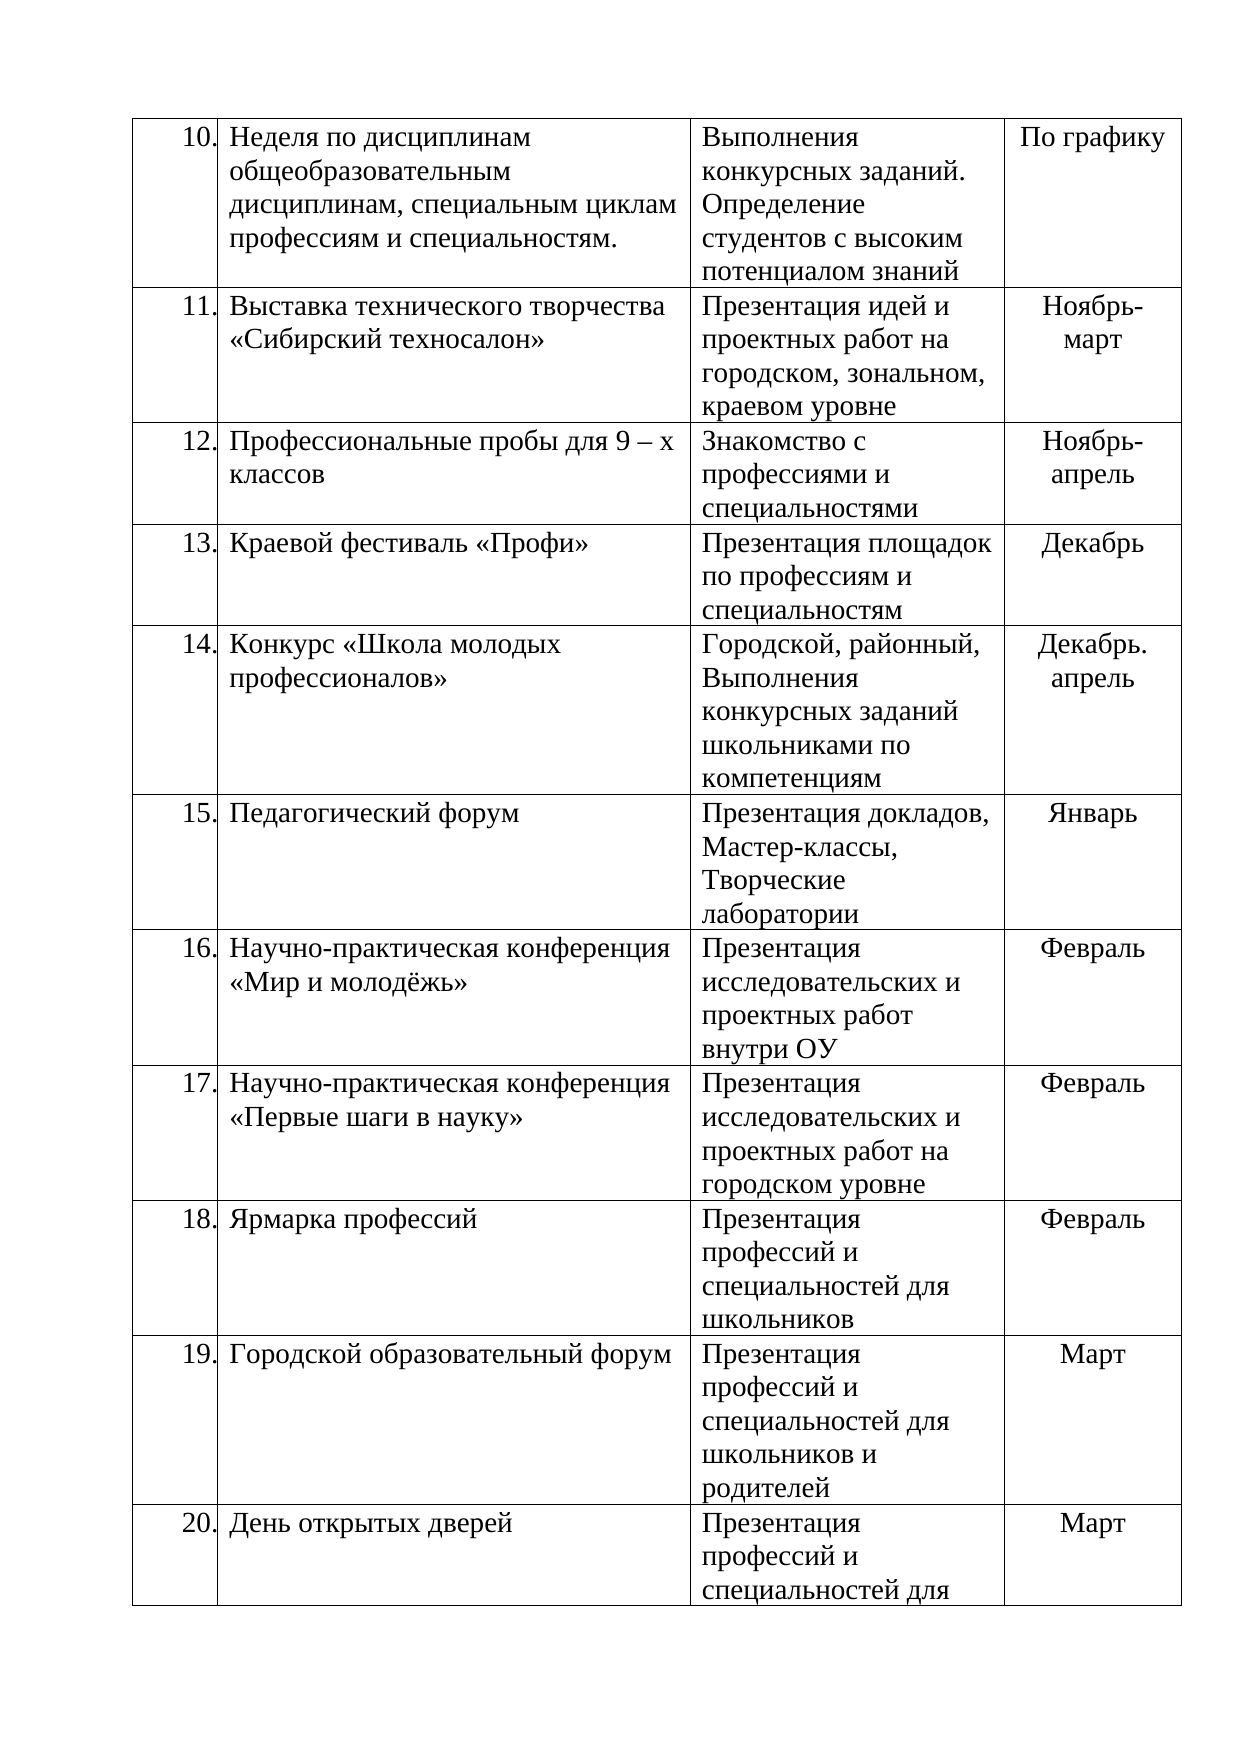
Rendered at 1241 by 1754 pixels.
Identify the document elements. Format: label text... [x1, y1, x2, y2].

table_cell Декабрь [1005, 525, 1181, 625]
table_cell [133, 1505, 217, 1605]
table_cell Февраль [1005, 1201, 1181, 1335]
table_cell [133, 525, 217, 625]
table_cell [218, 1505, 690, 1605]
table_cell Научно-практическая конференция «Мир и молодёжь» [218, 930, 690, 1064]
table_cell Неделя по дисциплинам общеобразовательным дисциплинам, специальным циклам профессиям и специальностям. [218, 119, 690, 287]
table_cell По графику [1005, 119, 1181, 287]
table_cell [133, 1066, 217, 1200]
table_cell [133, 119, 217, 287]
table_cell [133, 1336, 217, 1504]
table_cell [133, 626, 217, 794]
table_cell Февраль [1005, 1066, 1181, 1200]
table_cell [133, 1201, 217, 1335]
table_cell Конкурс «Школа молодых профессионалов» [218, 626, 690, 794]
table_cell Ноябрь-апрель [1005, 423, 1181, 524]
table_cell [133, 795, 217, 929]
table_cell Презентация профессий и специальностей для школьников [691, 1201, 1004, 1335]
table_cell Выставка технического творчества «Сибирский техносалон» [218, 288, 690, 422]
table_cell [133, 288, 217, 422]
table_cell Краевой фестиваль «Профи» [218, 525, 690, 625]
table_cell Февраль [1005, 930, 1181, 1064]
table_cell Профессиональные пробы для 9 – х классов [218, 423, 690, 524]
table_cell [133, 423, 217, 524]
table_cell Март [1005, 1336, 1181, 1504]
table_cell Городской образовательный форум [218, 1336, 690, 1504]
table_cell Март [1005, 1505, 1181, 1605]
table_cell [133, 930, 217, 1064]
table_cell Педагогический форум [218, 795, 690, 929]
table_cell Научно-практическая конференция «Первые шаги в науку» [218, 1066, 690, 1200]
table_cell Ноябрь-март [1005, 288, 1181, 422]
table_cell Знакомство с профессиями и специальностями [691, 423, 1004, 524]
table_cell Ярмарка профессий [218, 1201, 690, 1335]
table_cell Презентация площадок по профессиям и специальностям [691, 525, 1004, 625]
table_cell Выполнения конкурсных заданий. Определение студентов с высоким потенциалом знаний [691, 119, 1004, 287]
table_cell Презентация исследовательских и проектных работ на городском уровне [691, 1066, 1004, 1200]
table_cell Январь [1005, 795, 1181, 929]
table_cell Презентация идей и проектных работ на городском, зональном, краевом уровне [691, 288, 1004, 422]
table_cell Презентация исследовательских и проектных работ внутри ОУ [691, 930, 1004, 1064]
table_cell Декабрь. апрель [1005, 626, 1181, 794]
table_cell Презентация профессий и специальностей для школьников и родителей [691, 1336, 1004, 1504]
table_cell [691, 1505, 1004, 1605]
table_cell Презентация докладов, Мастер-классы, Творческие лаборатории [691, 795, 1004, 929]
table_cell Городской, районный, Выполнения конкурсных заданий школьниками по компетенциям [691, 626, 1004, 794]
